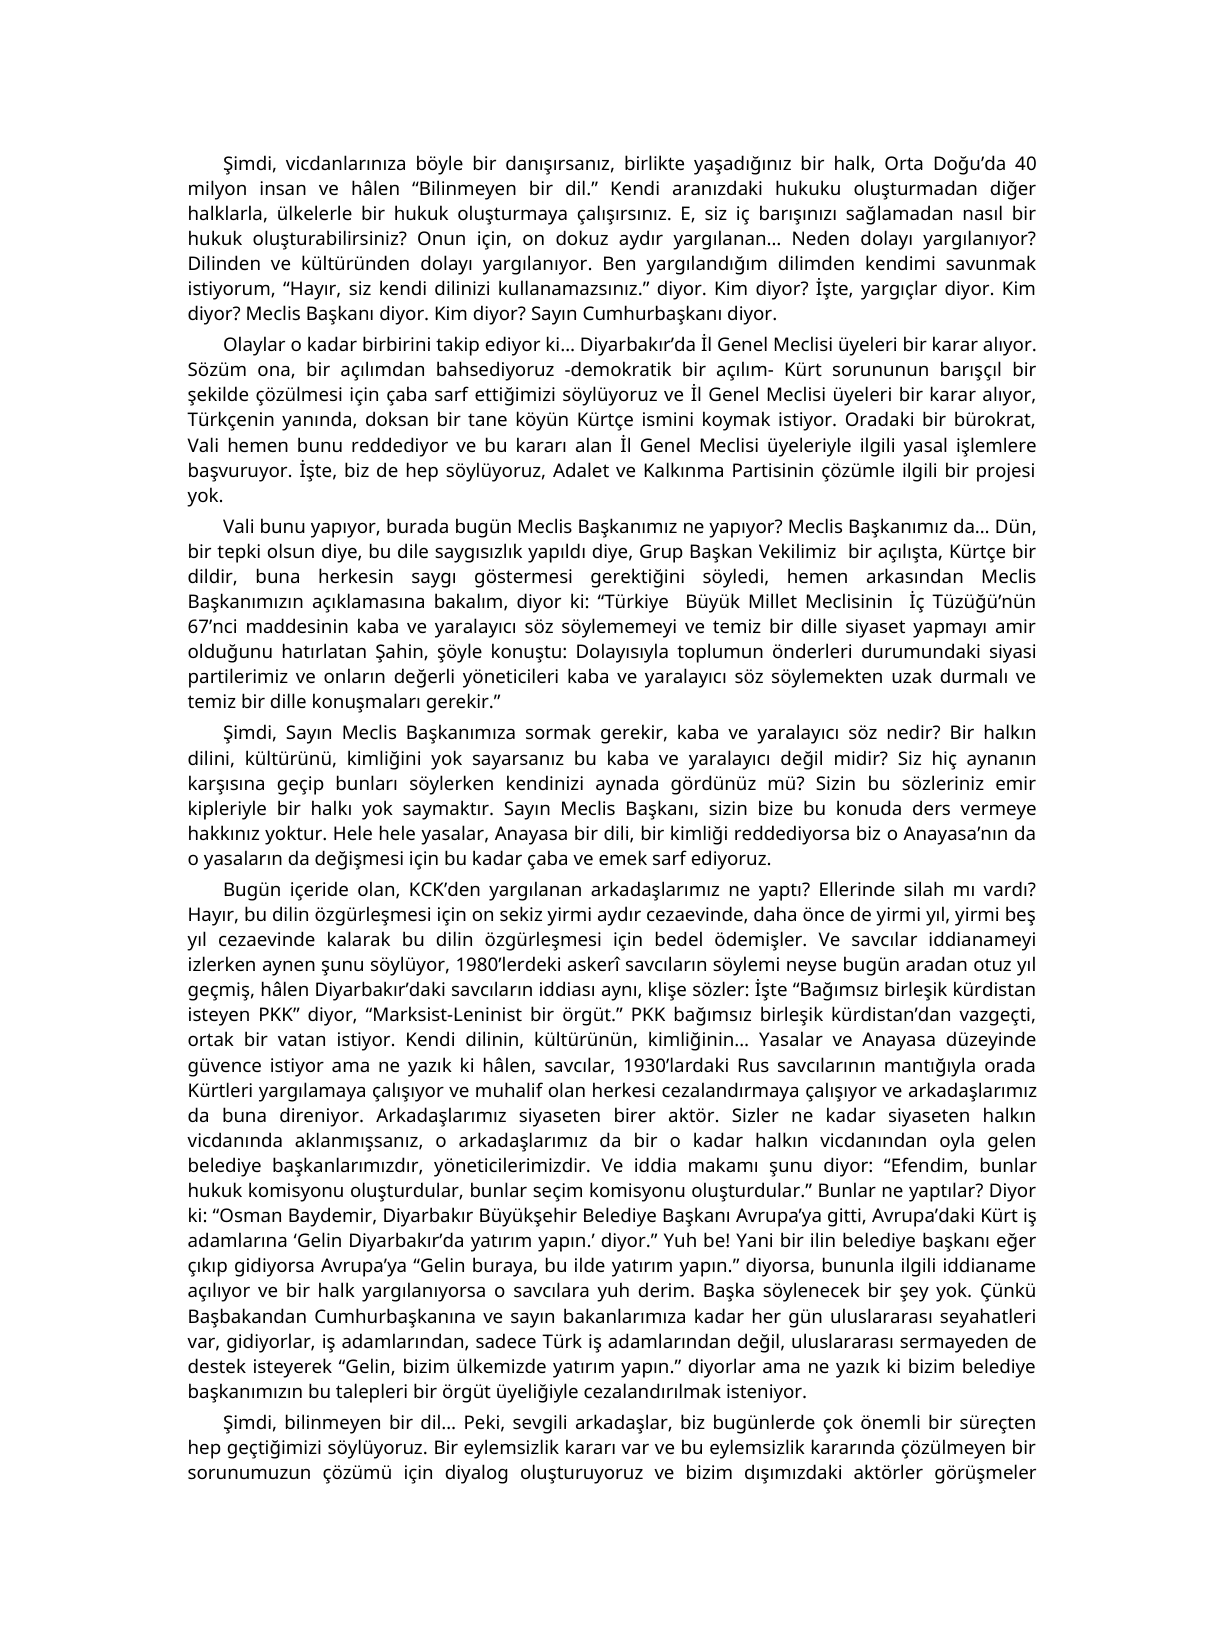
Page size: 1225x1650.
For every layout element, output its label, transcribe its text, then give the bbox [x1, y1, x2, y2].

text Vali bunu yapıyor, burada bugün Meclis Başkanımız ne yapıyor? Meclis Başkanımız da… Dün, bir tepki olsun diye, bu dile saygısızlık yapıldı diye, Grup Başkan Vekilimiz bir açılışta, Kürtçe bir dildir, buna herkesin saygı göstermesi gerektiğini söyledi, hemen arkasından Meclis Başkanımızın açıklamasına bakalım, diyor ki: “Türkiye Büyük Millet Meclisinin İç Tüzüğü’nün 67’nci maddesinin kaba ve yaralayıcı söz söylememeyi ve temiz bir dille siyaset yapmayı amir olduğunu hatırlatan Şahin, şöyle konuştu: Dolayısıyla toplumun önderleri durumundaki siyasi partilerimiz ve onların değerli yöneticileri kaba ve yaralayıcı söz söylemekten uzak durmalı ve temiz bir dille konuşmaları gerekir.” [187, 513, 1037, 714]
text Olaylar o kadar birbirini takip ediyor ki… Diyarbakır’da İl Genel Meclisi üyeleri bir karar alıyor. Sözüm ona, bir açılımdan bahsediyoruz -demokratik bir açılım- Kürt sorununun barışçıl bir şekilde çözülmesi için çaba sarf ettiğimizi söylüyoruz ve İl Genel Meclisi üyeleri bir karar alıyor, Türkçenin yanında, doksan bir tane köyün Kürtçe ismini koymak istiyor. Oradaki bir bürokrat, Vali hemen bunu reddediyor ve bu kararı alan İl Genel Meclisi üyeleriyle ilgili yasal işlemlere başvuruyor. İşte, biz de hep söylüyoruz, Adalet ve Kalkınma Partisinin çözümle ilgili bir projesi yok. [187, 332, 1037, 507]
text Bugün içeride olan, KCK’den yargılanan arkadaşlarımız ne yaptı? Ellerinde silah mı vardı? Hayır, bu dilin özgürleşmesi için on sekiz yirmi aydır cezaevinde, daha önce de yirmi yıl, yirmi beş yıl cezaevinde kalarak bu dilin özgürleşmesi için bedel ödemişler. Ve savcılar iddianameyi izlerken aynen şunu söylüyor, 1980’lerdeki askerî savcıların söylemi neyse bugün aradan otuz yıl geçmiş, hâlen Diyarbakır’daki savcıların iddiası aynı, klişe sözler: İşte “Bağımsız birleşik kürdistan isteyen PKK” diyor, “Marksist-Leninist bir örgüt.” PKK bağımsız birleşik kürdistan’dan vazgeçti, ortak bir vatan istiyor. Kendi dilinin, kültürünün, kimliğinin… Yasalar ve Anayasa düzeyinde güvence istiyor ama ne yazık ki hâlen, savcılar, 1930’lardaki Rus savcılarının mantığıyla orada Kürtleri yargılamaya çalışıyor ve muhalif olan herkesi cezalandırmaya çalışıyor ve arkadaşlarımız da buna direniyor. Arkadaşlarımız siyaseten birer aktör. Sizler ne kadar siyaseten halkın vicdanında aklanmışsanız, o arkadaşlarımız da bir o kadar halkın vicdanından oyla gelen belediye başkanlarımızdır, yöneticilerimizdir. Ve iddia makamı şunu diyor: “Efendim, bunlar hukuk komisyonu oluşturdular, bunlar seçim komisyonu oluşturdular.” Bunlar ne yaptılar? Diyor ki: “Osman Baydemir, Diyarbakır Büyükşehir Belediye Başkanı Avrupa’ya gitti, Avrupa’daki Kürt iş adamlarına ‘Gelin Diyarbakır’da yatırım yapın.’ diyor.” Yuh be! Yani bir ilin belediye başkanı eğer çıkıp gidiyorsa Avrupa’ya “Gelin buraya, bu ilde yatırım yapın.” diyorsa, bununla ilgili iddianame açılıyor ve bir halk yargılanıyorsa o savcılara yuh derim. Başka söylenecek bir şey yok. Çünkü Başbakandan Cumhurbaşkanına ve sayın bakanlarımıza kadar her gün uluslararası seyahatleri var, gidiyorlar, iş adamlarından, sadece Türk iş adamlarından değil, uluslararası sermayeden de destek isteyerek “Gelin, bizim ülkemizde yatırım yapın.” diyorlar ama ne yazık ki bizim belediye başkanımızın bu talepleri bir örgüt üyeliğiyle cezalandırılmak isteniyor. [187, 876, 1037, 1403]
text Şimdi, vicdanlarınıza böyle bir danışırsanız, birlikte yaşadığınız bir halk, Orta Doğu’da 40 milyon insan ve hâlen “Bilinmeyen bir dil.” Kendi aranızdaki hukuku oluşturmadan diğer halklarla, ülkelerle bir hukuk oluşturmaya çalışırsınız. E, siz iç barışınızı sağlamadan nasıl bir hukuk oluşturabilirsiniz? Onun için, on dokuz aydır yargılanan… Neden dolayı yargılanıyor? Dilinden ve kültüründen dolayı yargılanıyor. Ben yargılandığım dilimden kendimi savunmak istiyorum, “Hayır, siz kendi dilinizi kullanamazsınız.” diyor. Kim diyor? İşte, yargıçlar diyor. Kim diyor? Meclis Başkanı diyor. Kim diyor? Sayın Cumhurbaşkanı diyor. [187, 150, 1037, 326]
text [187, 1409, 1037, 1484]
text Şimdi, Sayın Meclis Başkanımıza sormak gerekir, kaba ve yaralayıcı söz nedir? Bir halkın dilini, kültürünü, kimliğini yok sayarsanız bu kaba ve yaralayıcı değil midir? Siz hiç aynanın karşısına geçip bunları söylerken kendinizi aynada gördünüz mü? Sizin bu sözleriniz emir kipleriyle bir halkı yok saymaktır. Sayın Meclis Başkanı, sizin bize bu konuda ders vermeye hakkınız yoktur. Hele hele yasalar, Anayasa bir dili, bir kimliği reddediyorsa biz o Anayasa’nın da o yasaların da değişmesi için bu kadar çaba ve emek sarf ediyoruz. [187, 720, 1037, 870]
